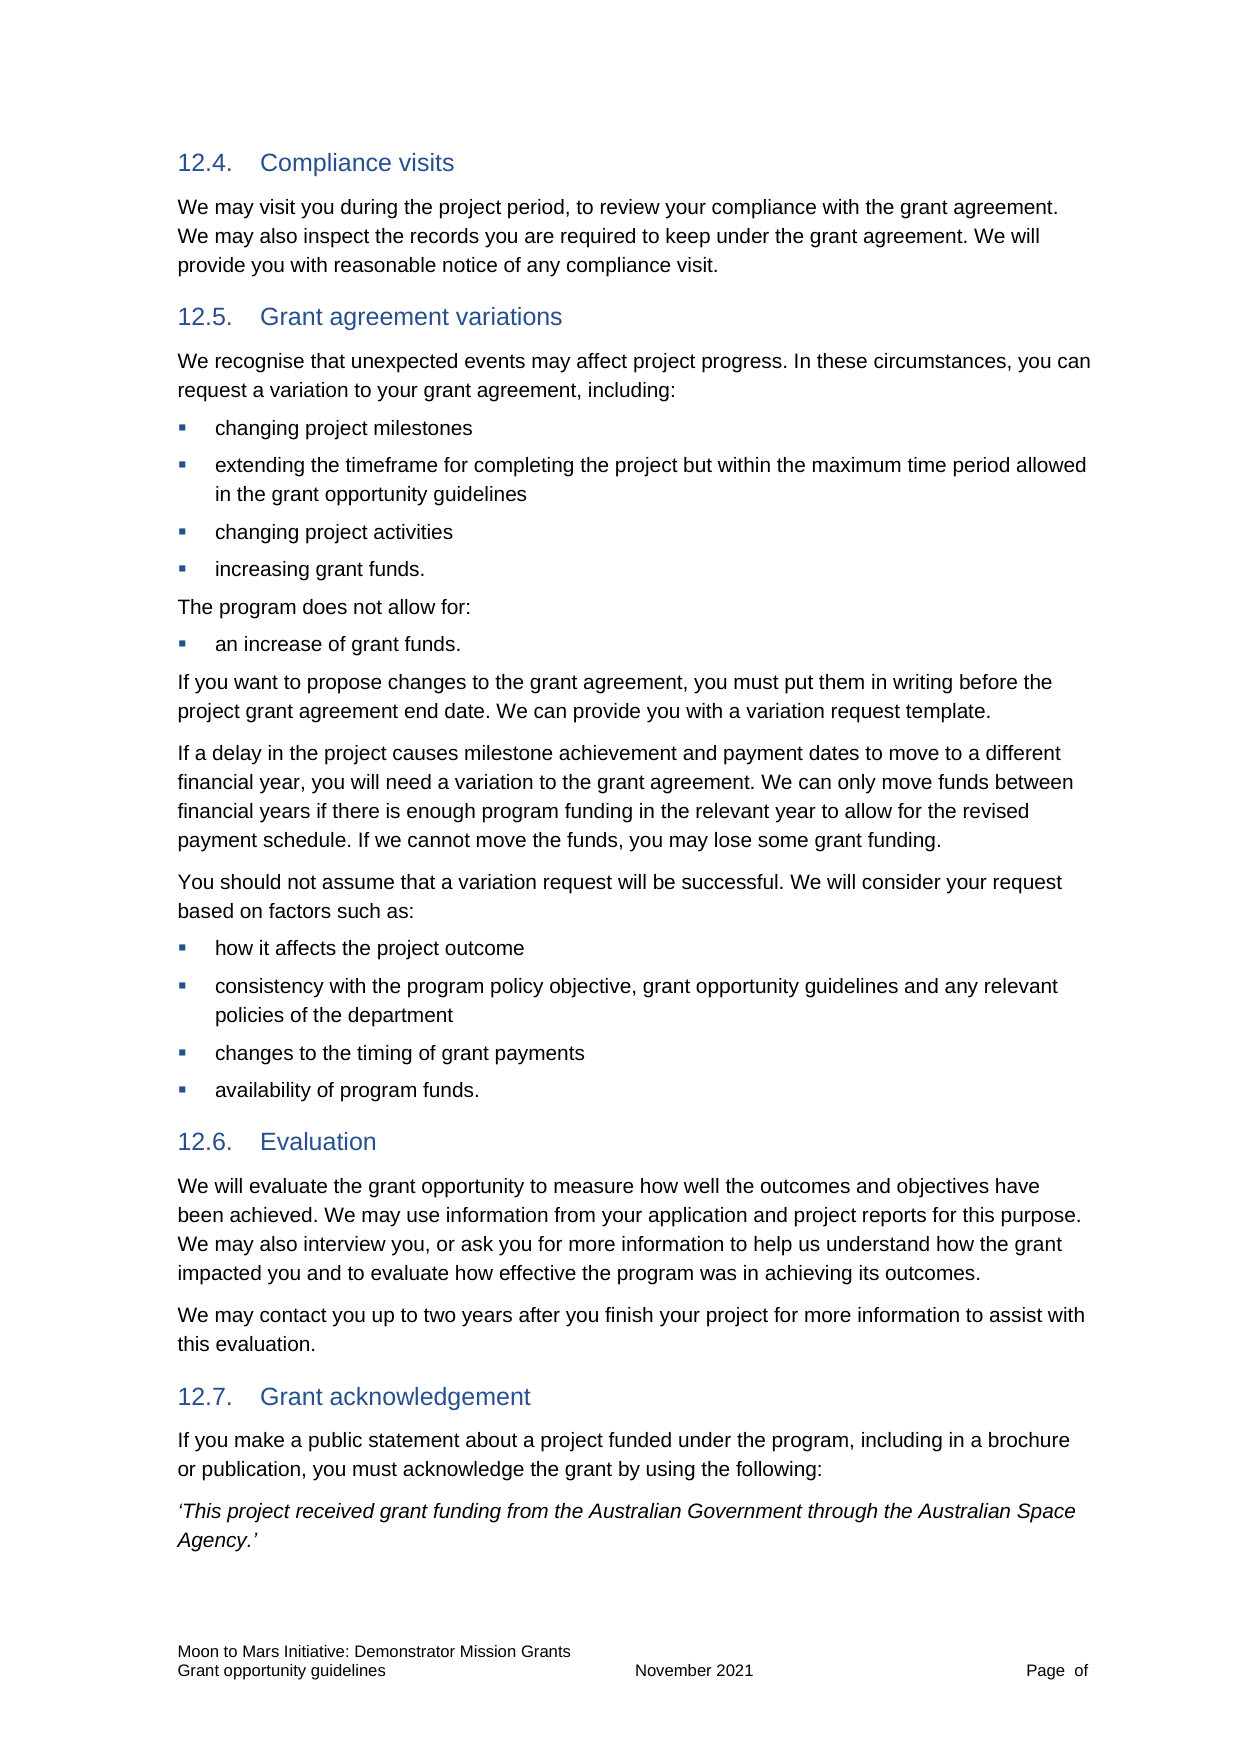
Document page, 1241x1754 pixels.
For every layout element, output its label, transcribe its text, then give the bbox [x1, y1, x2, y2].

list increasing grant funds. [177, 552, 1092, 581]
list how it affects the project outcome [177, 931, 1092, 960]
text If a delay in the project causes milestone achievement and payment dates to move to a different financial year, you will need a variation to the grant agreement. We can only move funds between financial years if there is enough program funding in the relevant year to allow for the revised payment schedule. If we cannot move the funds, you may lose some grant funding. [177, 735, 1092, 852]
list changing project activities [177, 514, 1092, 543]
text We may visit you during the project period, to review your compliance with the grant agreement. We may also inspect the records you are required to keep under the grant agreement. We will provide you with reasonable notice of any compliance visit. [177, 189, 1092, 277]
list changes to the timing of grant payments [177, 1035, 1092, 1064]
list an increase of grant funds. [177, 627, 1092, 656]
subtitle Grant acknowledgement [177, 1381, 1092, 1410]
subtitle Grant agreement variations [177, 302, 1092, 331]
text If you want to propose changes to the grant agreement, you must put them in writing before the project grant agreement end date. We can provide you with a variation request template. [177, 664, 1092, 723]
text ‘This project received grant funding from the Australian Government through the Australian Space Agency.’ [177, 1493, 1092, 1552]
text You should not assume that a variation request will be successful. We will consider your request based on factors such as: [177, 864, 1092, 923]
list consistency with the program policy objective, grant opportunity guidelines and any relevant policies of the department [177, 968, 1092, 1027]
text We recognise that unexpected events may affect project progress. In these circumstances, you can request a variation to your grant agreement, including: [177, 343, 1092, 402]
list availability of program funds. [177, 1073, 1092, 1102]
subtitle Compliance visits [177, 148, 1092, 177]
list extending the timeframe for completing the project but within the maximum time period allowed in the grant opportunity guidelines [177, 448, 1092, 506]
text If you make a public statement about a project funded under the program, including in a brochure or publication, you must acknowledge the grant by using the following: [177, 1423, 1092, 1481]
text The program does not allow for: [177, 589, 1092, 618]
list changing project milestones [177, 410, 1092, 439]
text We will evaluate the grant opportunity to measure how well the outcomes and objectives have been achieved. We may use information from your application and project reports for this purpose. We may also interview you, or ask you for more information to help us understand how the grant impacted you and to evaluate how effective the program was in achieving its outcomes. [177, 1168, 1092, 1285]
text We may contact you up to two years after you finish your project for more information to assist with this evaluation. [177, 1298, 1092, 1356]
subtitle Evaluation [177, 1127, 1092, 1156]
